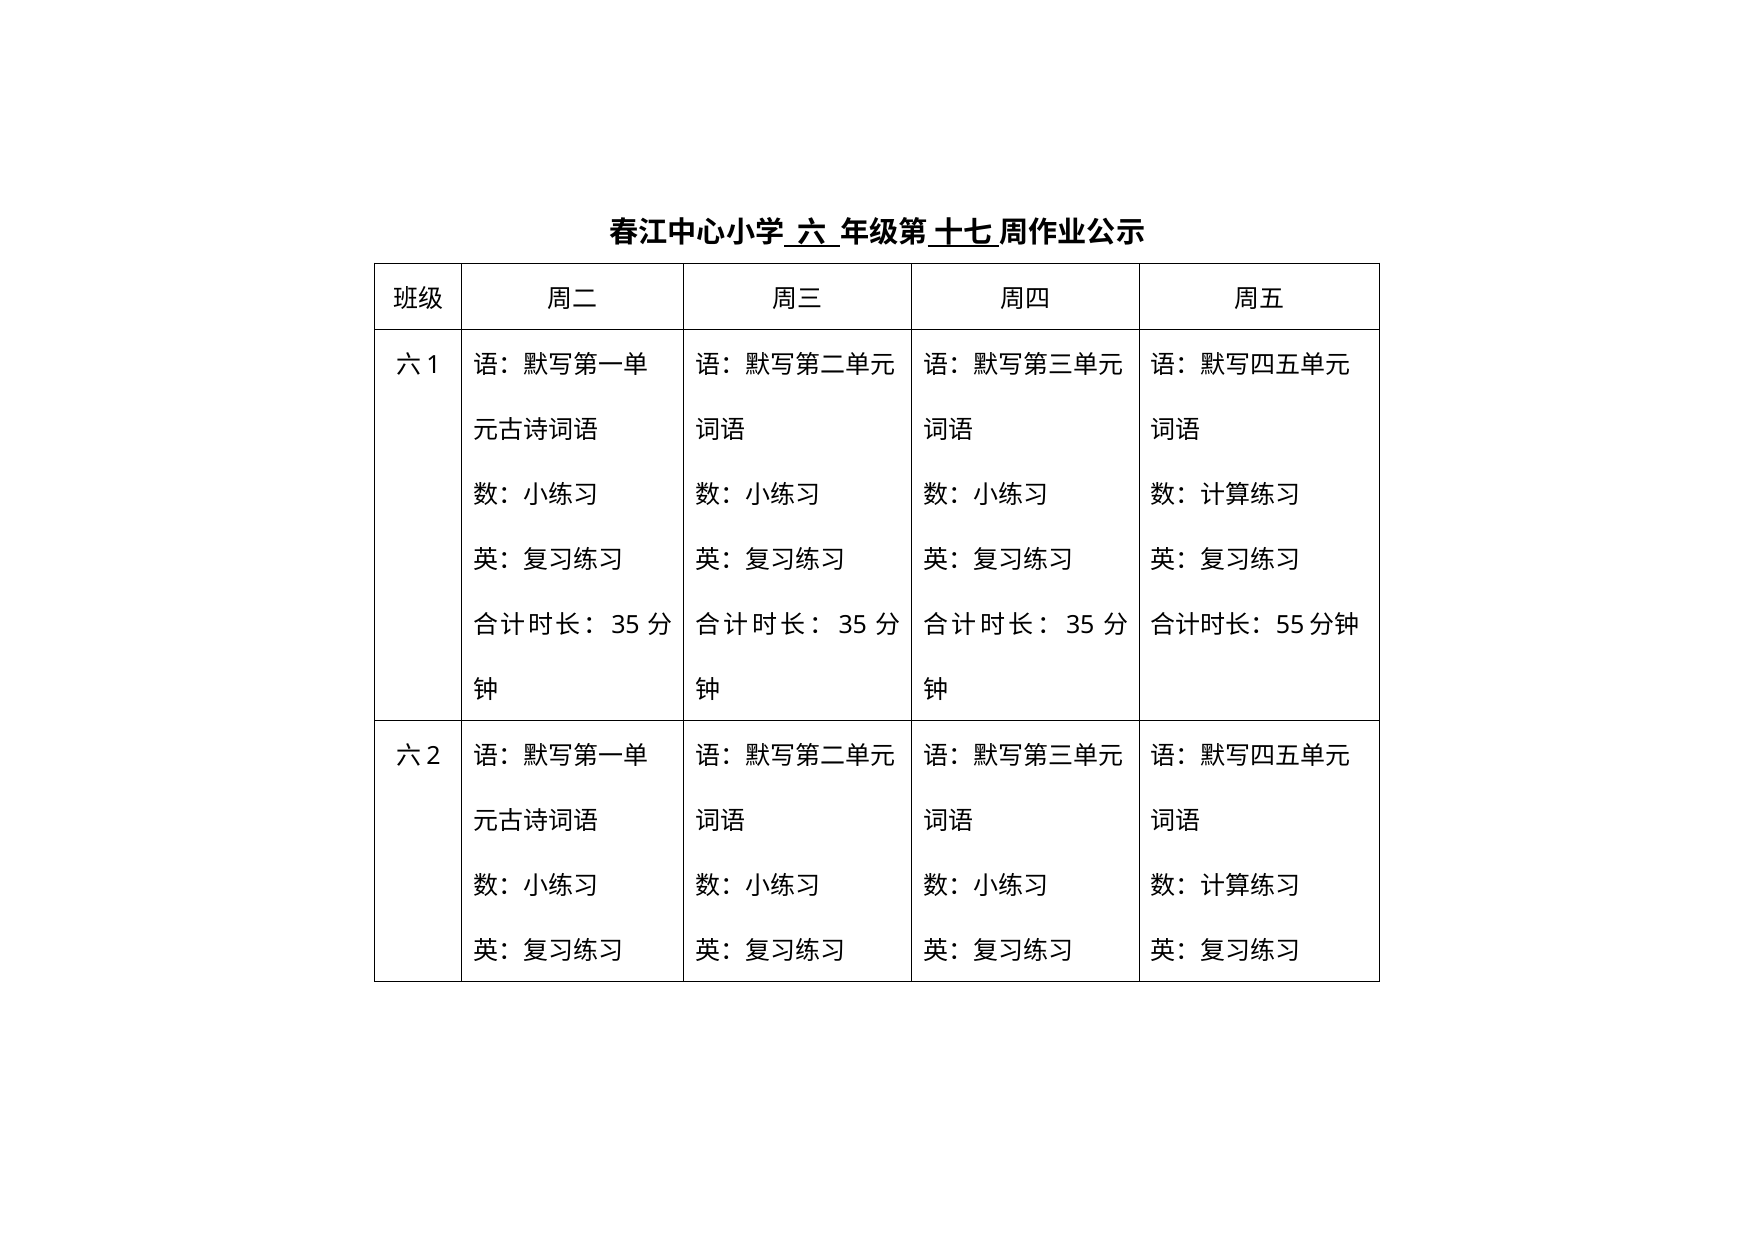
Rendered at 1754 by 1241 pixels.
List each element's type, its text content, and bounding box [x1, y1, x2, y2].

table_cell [912, 721, 1139, 981]
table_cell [462, 721, 683, 981]
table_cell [1140, 721, 1379, 981]
table_header 周二 [462, 264, 683, 329]
text 春江中心小学 六 年级第 十七 周作业公示 [150, 198, 1604, 263]
table_header 班级 [375, 264, 461, 329]
table_header 周四 [912, 264, 1139, 329]
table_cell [684, 721, 911, 981]
table_cell 六2 [375, 721, 461, 981]
table_cell 六1 [375, 330, 461, 720]
table_header 周三 [684, 264, 911, 329]
table_cell 语：默写四五单元词语 数：计算练习 英：复习练习 合计时长：55分钟 [1140, 330, 1379, 720]
table_header 周五 [1140, 264, 1379, 329]
table_cell 语：默写第三单元词语 数：小练习 英：复习练习 合计时长：35分钟 [912, 330, 1139, 720]
table_cell 语：默写第一单元古诗词语 数：小练习 英：复习练习 合计时长：35分钟 [462, 330, 683, 720]
table_cell 语：默写第二单元词语 数：小练习 英：复习练习 合计时长：35分钟 [684, 330, 911, 720]
